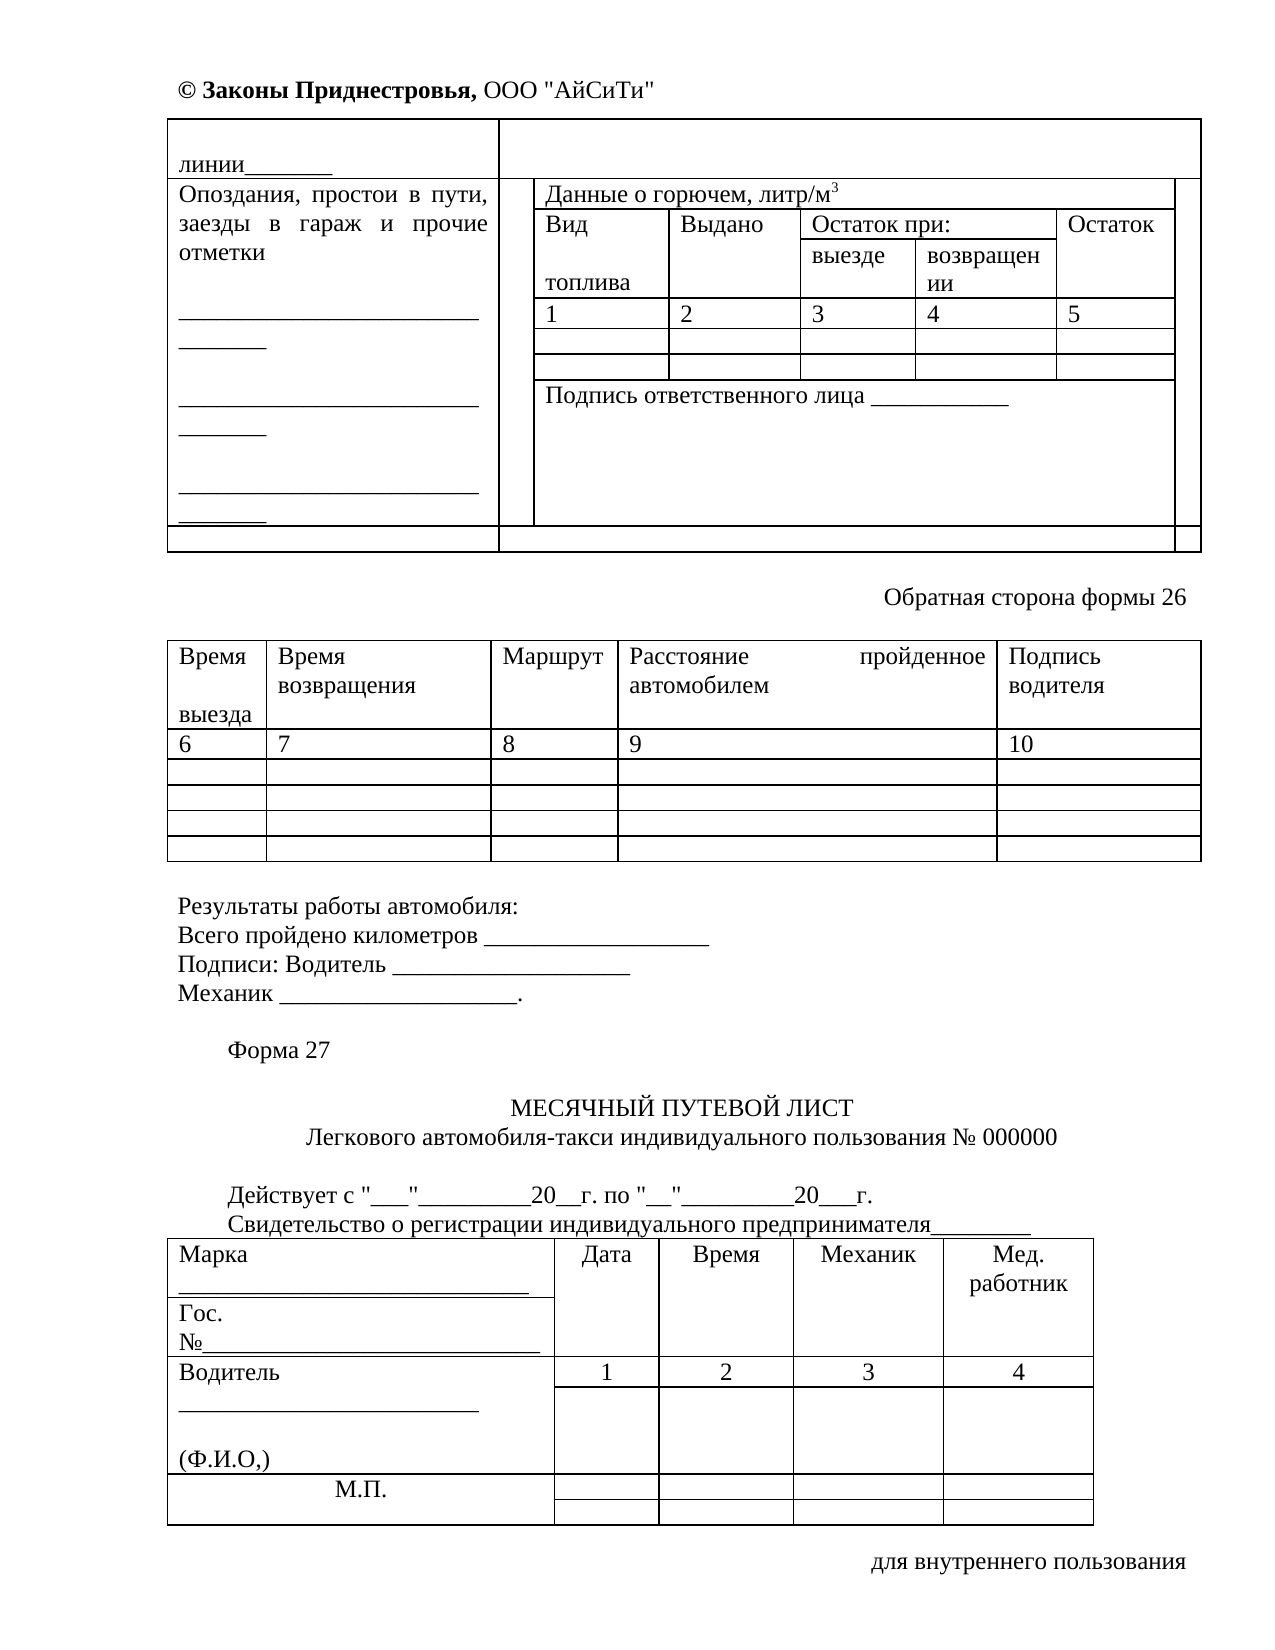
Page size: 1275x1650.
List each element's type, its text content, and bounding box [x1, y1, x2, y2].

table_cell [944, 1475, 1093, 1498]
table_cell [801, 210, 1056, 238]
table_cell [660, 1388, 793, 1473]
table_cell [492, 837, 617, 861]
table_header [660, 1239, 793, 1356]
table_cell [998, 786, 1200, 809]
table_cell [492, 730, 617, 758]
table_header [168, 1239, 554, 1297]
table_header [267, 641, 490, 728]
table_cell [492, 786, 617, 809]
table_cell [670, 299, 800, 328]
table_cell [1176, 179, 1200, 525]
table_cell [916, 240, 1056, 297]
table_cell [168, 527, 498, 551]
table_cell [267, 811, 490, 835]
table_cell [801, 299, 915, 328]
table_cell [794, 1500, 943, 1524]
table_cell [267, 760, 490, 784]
text Результаты работы автомобиля: Всего пройдено километров __________________ Подписи: Водитель ___________________ Механик ___________________. [177, 891, 1186, 1006]
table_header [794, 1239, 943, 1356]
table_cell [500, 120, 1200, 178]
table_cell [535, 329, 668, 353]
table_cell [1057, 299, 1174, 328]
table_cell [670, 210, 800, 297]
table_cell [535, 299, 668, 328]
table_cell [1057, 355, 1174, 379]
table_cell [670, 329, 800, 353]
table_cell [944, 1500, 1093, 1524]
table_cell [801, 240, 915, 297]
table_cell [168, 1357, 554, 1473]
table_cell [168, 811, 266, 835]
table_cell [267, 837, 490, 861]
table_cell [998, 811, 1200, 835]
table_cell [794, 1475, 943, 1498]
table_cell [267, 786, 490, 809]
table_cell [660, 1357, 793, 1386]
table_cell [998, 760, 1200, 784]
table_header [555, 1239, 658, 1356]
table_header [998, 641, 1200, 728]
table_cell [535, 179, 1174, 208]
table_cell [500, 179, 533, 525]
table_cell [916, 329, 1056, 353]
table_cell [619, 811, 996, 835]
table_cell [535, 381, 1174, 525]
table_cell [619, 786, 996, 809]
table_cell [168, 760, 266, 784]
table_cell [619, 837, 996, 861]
text Обратная сторона формы 26 [177, 582, 1186, 611]
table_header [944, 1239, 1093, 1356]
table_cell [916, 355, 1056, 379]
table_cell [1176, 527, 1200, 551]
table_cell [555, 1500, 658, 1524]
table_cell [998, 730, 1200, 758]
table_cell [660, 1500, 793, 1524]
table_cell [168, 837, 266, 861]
text МЕСЯЧНЫЙ ПУТЕВОЙ ЛИСТ Легкового автомобиля-такси индивидуального пользования № 000000 [177, 1093, 1186, 1151]
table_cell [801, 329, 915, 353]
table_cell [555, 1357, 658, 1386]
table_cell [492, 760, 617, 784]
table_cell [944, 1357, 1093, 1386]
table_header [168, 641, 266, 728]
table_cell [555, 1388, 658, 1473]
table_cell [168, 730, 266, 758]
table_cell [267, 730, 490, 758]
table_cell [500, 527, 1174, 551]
text Форма 27 [177, 1036, 1186, 1064]
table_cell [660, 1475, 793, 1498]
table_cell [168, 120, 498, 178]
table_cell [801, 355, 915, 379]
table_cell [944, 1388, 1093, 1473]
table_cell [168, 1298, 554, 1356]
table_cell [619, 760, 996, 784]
text Действует с "___"_________20__г. по "__"_________20___г. [177, 1180, 1186, 1209]
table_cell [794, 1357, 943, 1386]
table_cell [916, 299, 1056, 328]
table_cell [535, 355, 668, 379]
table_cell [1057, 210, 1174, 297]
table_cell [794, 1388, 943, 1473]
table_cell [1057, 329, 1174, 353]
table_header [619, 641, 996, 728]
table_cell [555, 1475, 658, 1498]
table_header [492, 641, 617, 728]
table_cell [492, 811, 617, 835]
text Свидетельство о регистрации индивидуального предпринимателя________ [177, 1209, 1186, 1238]
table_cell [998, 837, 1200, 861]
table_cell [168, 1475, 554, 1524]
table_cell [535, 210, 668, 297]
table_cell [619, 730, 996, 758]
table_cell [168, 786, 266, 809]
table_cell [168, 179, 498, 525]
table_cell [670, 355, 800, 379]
